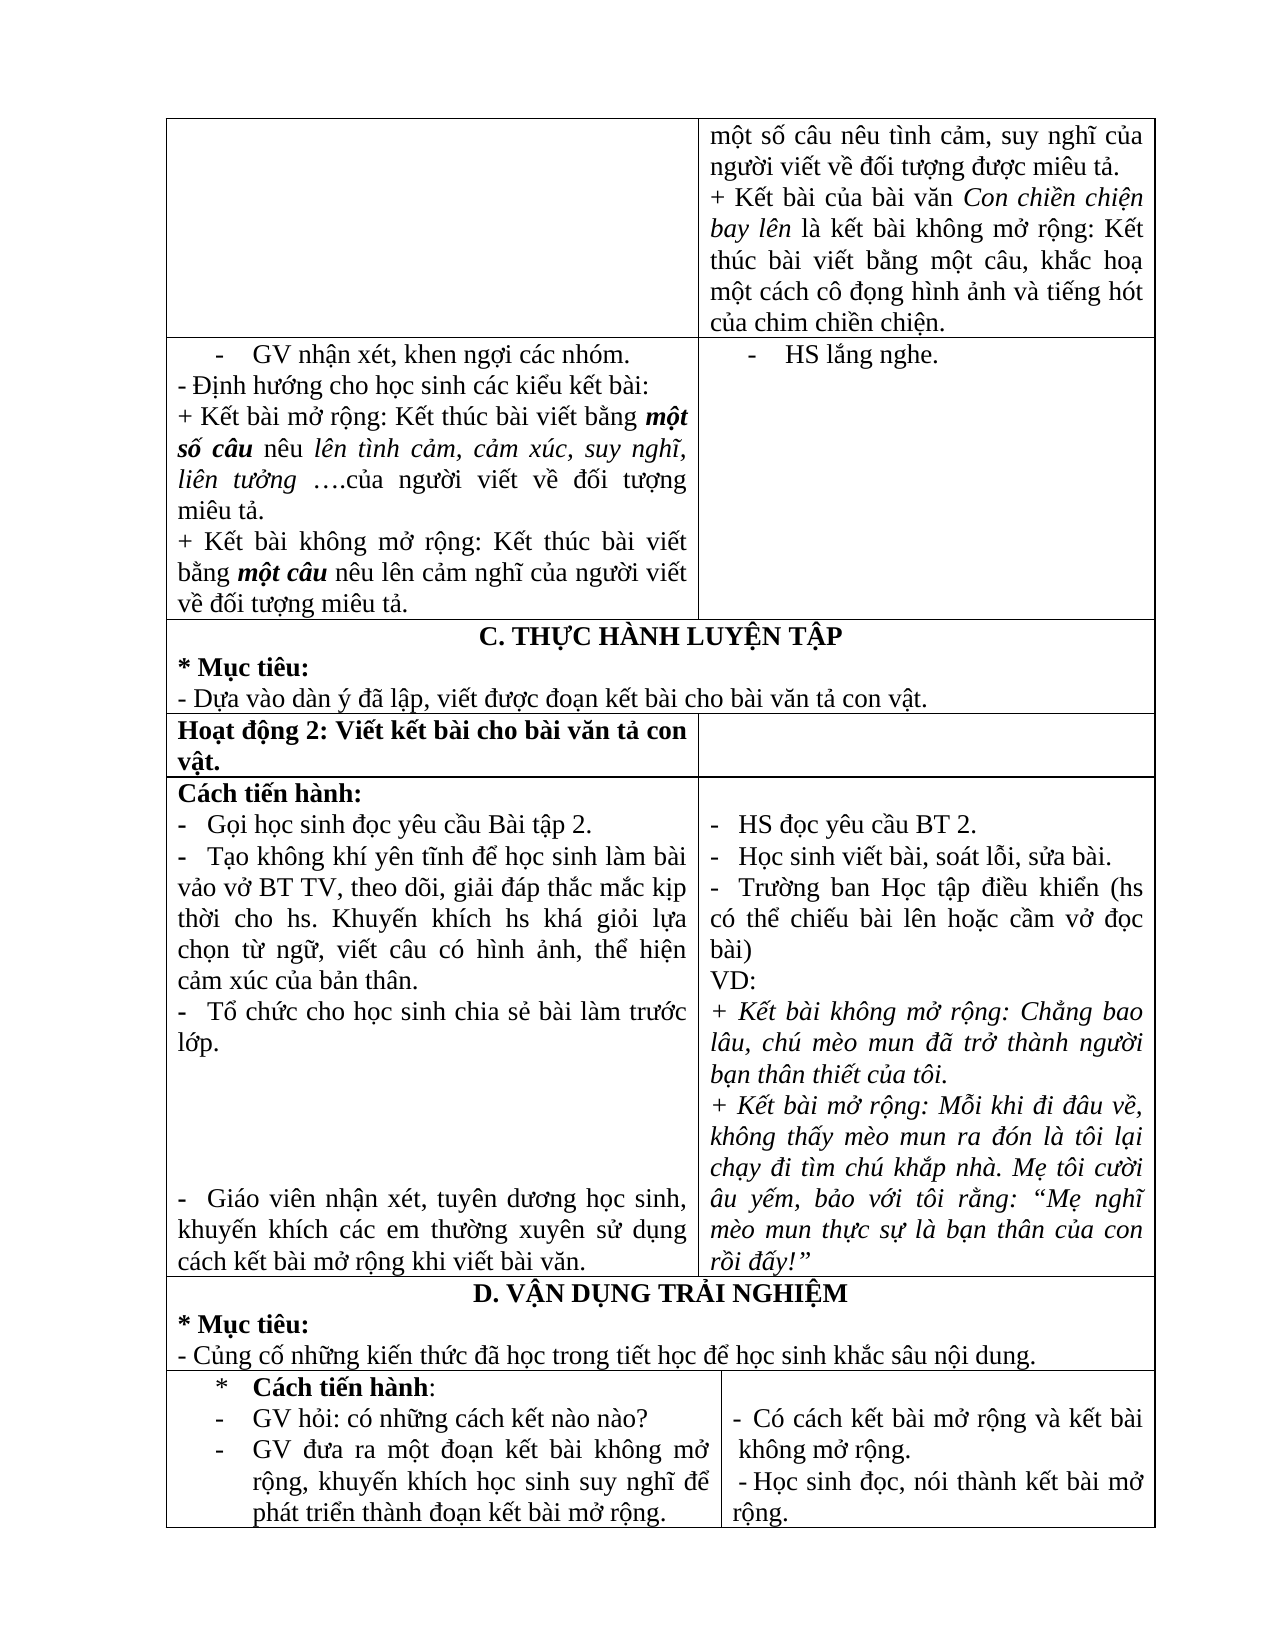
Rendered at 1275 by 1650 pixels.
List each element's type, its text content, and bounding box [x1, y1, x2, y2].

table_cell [167, 1371, 721, 1527]
table_cell D. VẬN DỤNG TRẢI NGHIỆM * Mục tiêu: - Củng cố những kiến thức đã học trong tiết học để học sinh khắc sâu nội dung. [167, 1277, 1154, 1370]
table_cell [167, 119, 698, 337]
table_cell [722, 1371, 1154, 1527]
table_cell [699, 714, 1154, 776]
table_cell Hoạt động 2: Viết kết bài cho bài văn tả con vật. [167, 714, 698, 776]
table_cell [699, 119, 1154, 337]
table_cell HS đọc yêu cầu BT 2. Học sinh viết bài, soát lỗi, sửa bài. Trường ban Học tập điều khiển (hs có thể chiếu bài lên hoặc cầm vở đọc bài) VD: + Kết bài không mở rộng: Chẳng bao lâu, chú mèo mun đã trở thành người bạn thân thiết của tôi. + Kết bài mở rộng: Mỗi khi đi đâu về, không thấy mèo mun ra đón là tôi lại chạy đi tìm chú khắp nhà. Mẹ tôi cười âu yếm, bảo với tôi rằng: “Mẹ nghĩ mèo mun thực sự là bạn thân của con rồi đấy!” [699, 778, 1154, 1276]
table_cell Cách tiến hành: Gọi học sinh đọc yêu cầu Bài tập 2. Tạo không khí yên tĩnh để học sinh làm bài vảo vở BT TV, theo dõi, giải đáp thắc mắc kịp thời cho hs. Khuyến khích hs khá giỏi lựa chọn từ ngữ, viết câu có hình ảnh, thể hiện cảm xúc của bản thân. Tổ chức cho học sinh chia sẻ bài làm trước lớp. Giáo viên nhận xét, tuyên dương học sinh, khuyến khích các em thường xuyên sử dụng cách kết bài mở rộng khi viết bài văn. [167, 778, 698, 1276]
table_cell C. THỰC HÀNH LUYỆN TẬP * Mục tiêu: - Dựa vào dàn ý đã lập, viết được đoạn kết bài cho bài văn tả con vật. [167, 620, 1154, 713]
table_cell GV nhận xét, khen ngợi các nhóm. Định hướng cho học sinh các kiểu kết bài: + Kết bài mở rộng: Kết thúc bài viết bằng một số câu nêu lên tình cảm, cảm xúc, suy nghĩ, liên tưởng ….của người viết về đối tượng miêu tả. + Kết bài không mở rộng: Kết thúc bài viết bằng một câu nêu lên cảm nghĩ của người viết về đối tượng miêu tả. [167, 338, 698, 618]
table_cell HS lắng nghe. [699, 338, 1154, 618]
